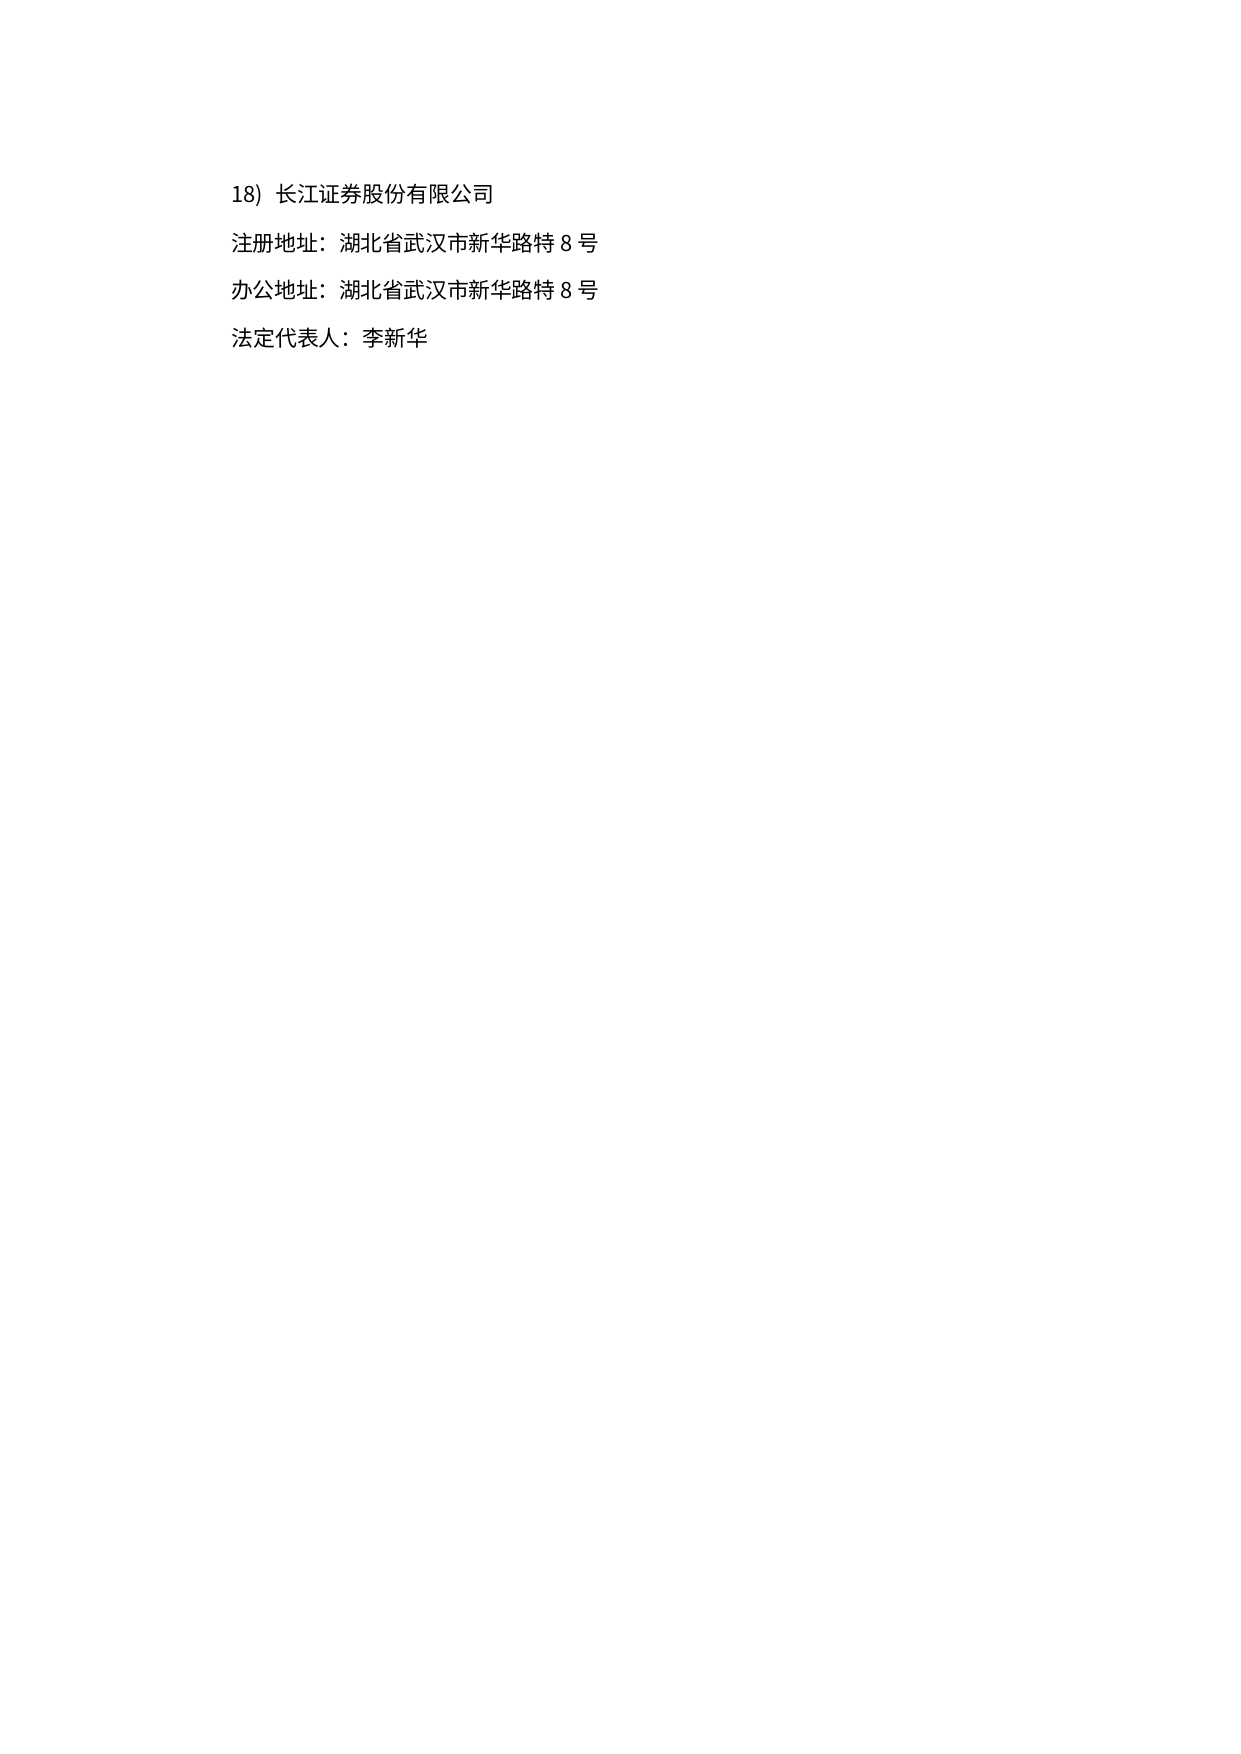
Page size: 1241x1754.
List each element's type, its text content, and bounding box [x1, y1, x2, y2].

text 注册地址：湖北省武汉市新华路特 8 号办公地址：湖北省武汉市新华路特 8 号法定代表人：李新华 [231, 209, 603, 353]
list 长江证券股份有限公司 [231, 177, 1096, 208]
